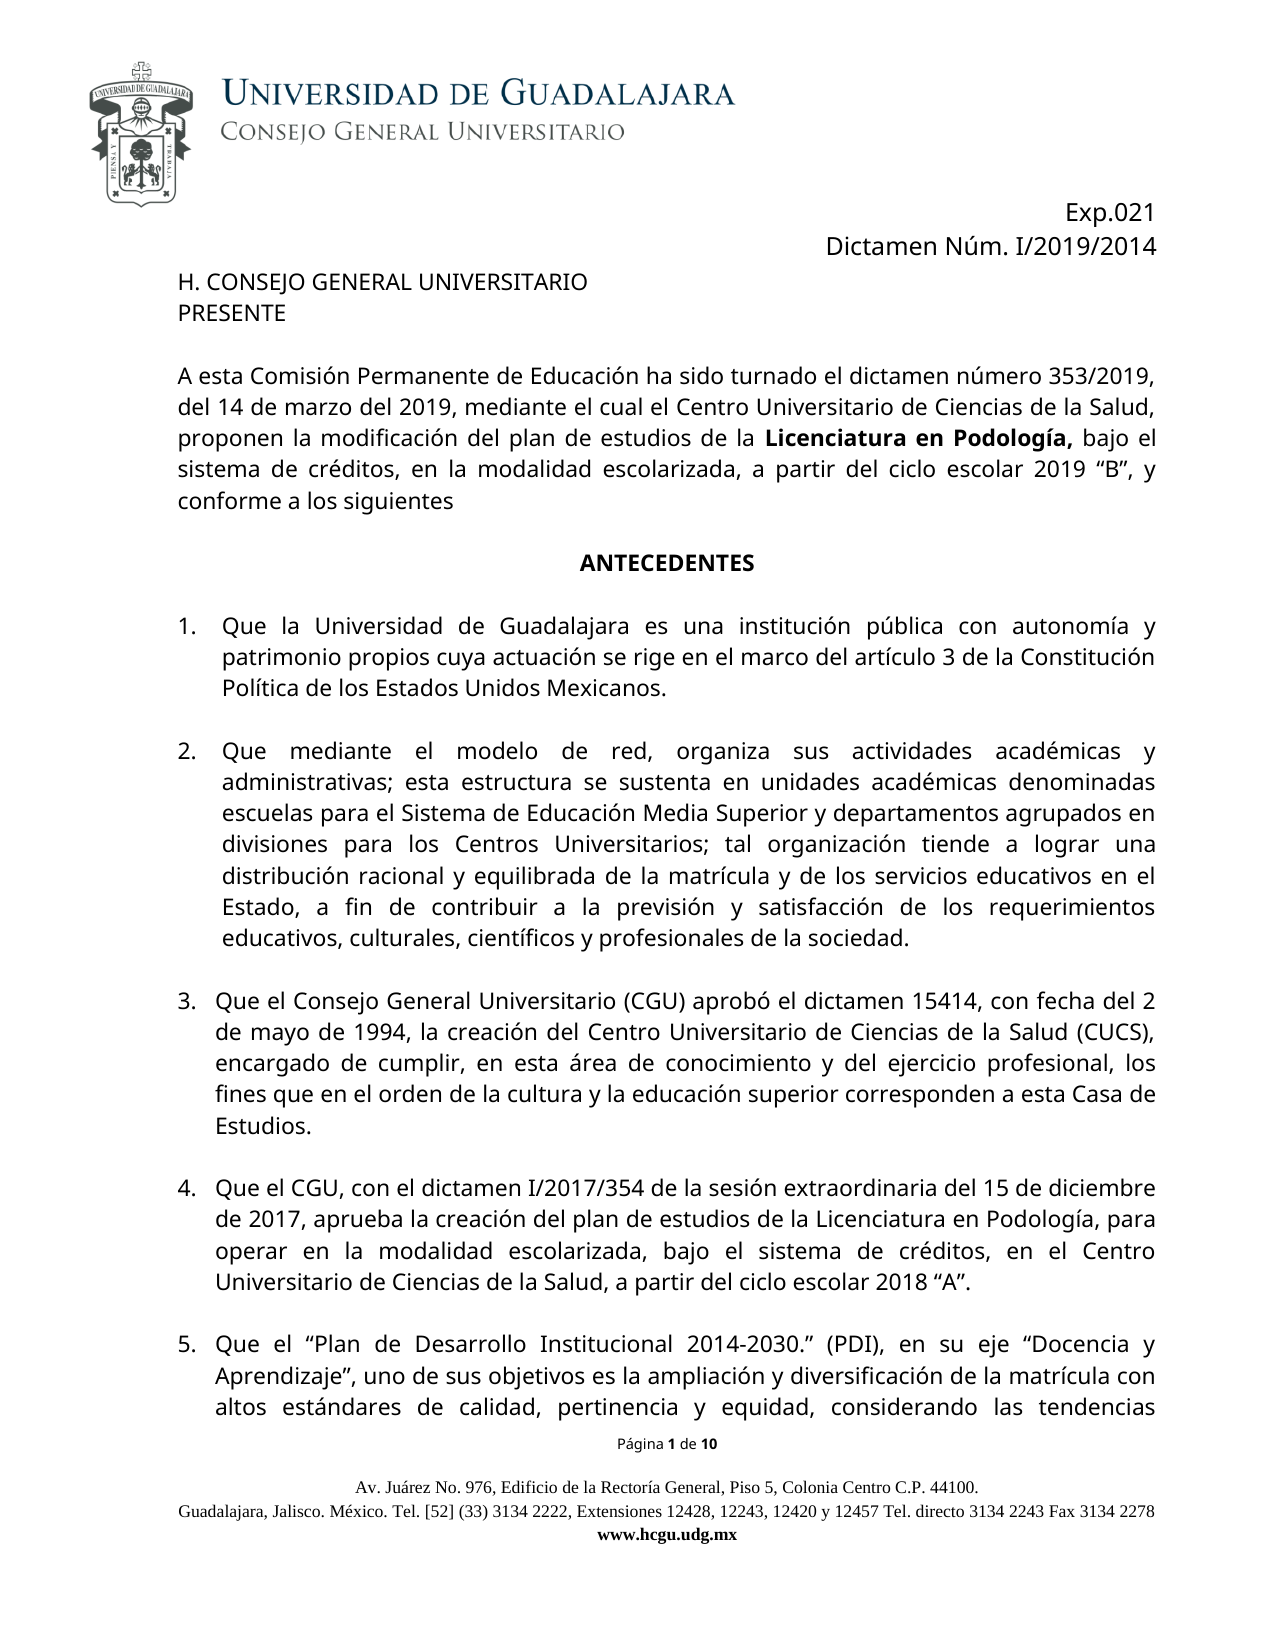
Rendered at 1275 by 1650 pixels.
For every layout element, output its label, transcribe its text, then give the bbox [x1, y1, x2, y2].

text ANTECEDENTES [177, 547, 1157, 578]
list Que mediante el modelo de red, organiza sus actividades académicas y administrativas; esta estructura se sustenta en unidades académicas denominadas escuelas para el Sistema de Educación Media Superior y departamentos agrupados en divisiones para los Centros Universitarios; tal organización tiende a lograr una distribución racional y equilibrada de la matrícula y de los servicios educativos en el Estado, a fin de contribuir a la previsión y satisfacción de los requerimientos educativos, culturales, científicos y profesionales de la sociedad. [177, 734, 1157, 953]
text H. CONSEJO GENERAL UNIVERSITARIO [177, 266, 1157, 297]
text A esta Comisión Permanente de Educación ha sido turnado el dictamen número 353/2019, del 14 de marzo del 2019, mediante el cual el Centro Universitario de Ciencias de la Salud, proponen la modificación del plan de estudios de la Licenciatura en Podología, bajo el sistema de créditos, en la modalidad escolarizada, a partir del ciclo escolar 2019 “B”, y conforme a los siguientes [177, 359, 1157, 516]
list Que la Universidad de Guadalajara es una institución pública con autonomía y patrimonio propios cuya actuación se rige en el marco del artículo 3 de la Constitución Política de los Estados Unidos Mexicanos. [177, 609, 1157, 703]
picture [1, 1, 1274, 268]
list Que el CGU, con el dictamen I/2017/354 de la sesión extraordinaria del 15 de diciembre de 2017, aprueba la creación del plan de estudios de la Licenciatura en Podología, para operar en la modalidad escolarizada, bajo el sistema de créditos, en el Centro Universitario de Ciencias de la Salud, a partir del ciclo escolar 2018 “A”. [177, 1172, 1157, 1297]
list Que el Consejo General Universitario (CGU) aprobó el dictamen 15414, con fecha del 2 de mayo de 1994, la creación del Centro Universitario de Ciencias de la Salud (CUCS), encargado de cumplir, en esta área de conocimiento y del ejercicio profesional, los fines que en el orden de la cultura y la educación superior corresponden a esta Casa de Estudios. [177, 984, 1157, 1141]
text PRESENTE [177, 297, 1157, 328]
